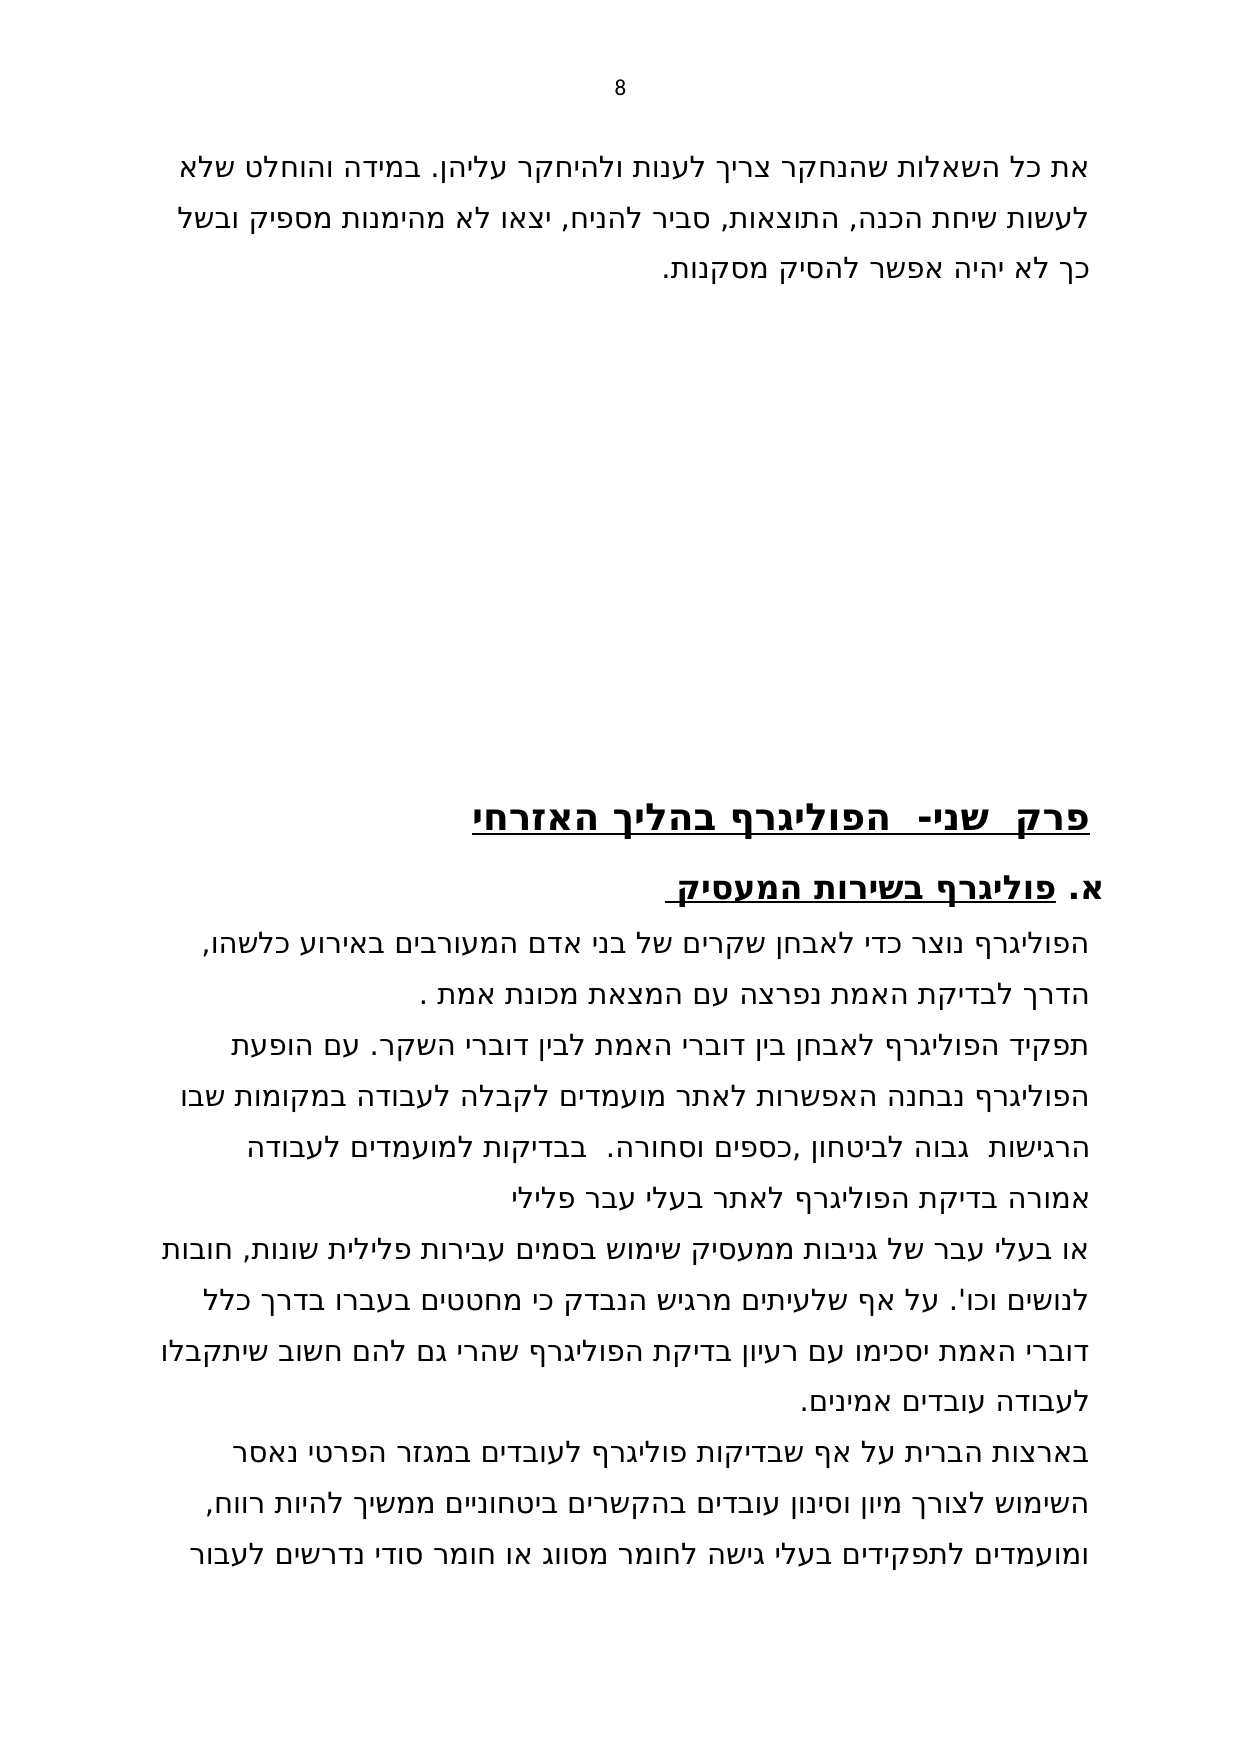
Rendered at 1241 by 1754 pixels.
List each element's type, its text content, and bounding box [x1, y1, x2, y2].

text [150, 926, 1090, 1572]
list פוליגרף בשירות המעסיק [150, 868, 1086, 907]
text פרק שני- הפוליגרף בהליך האזרחי [150, 795, 1090, 839]
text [150, 150, 1090, 286]
